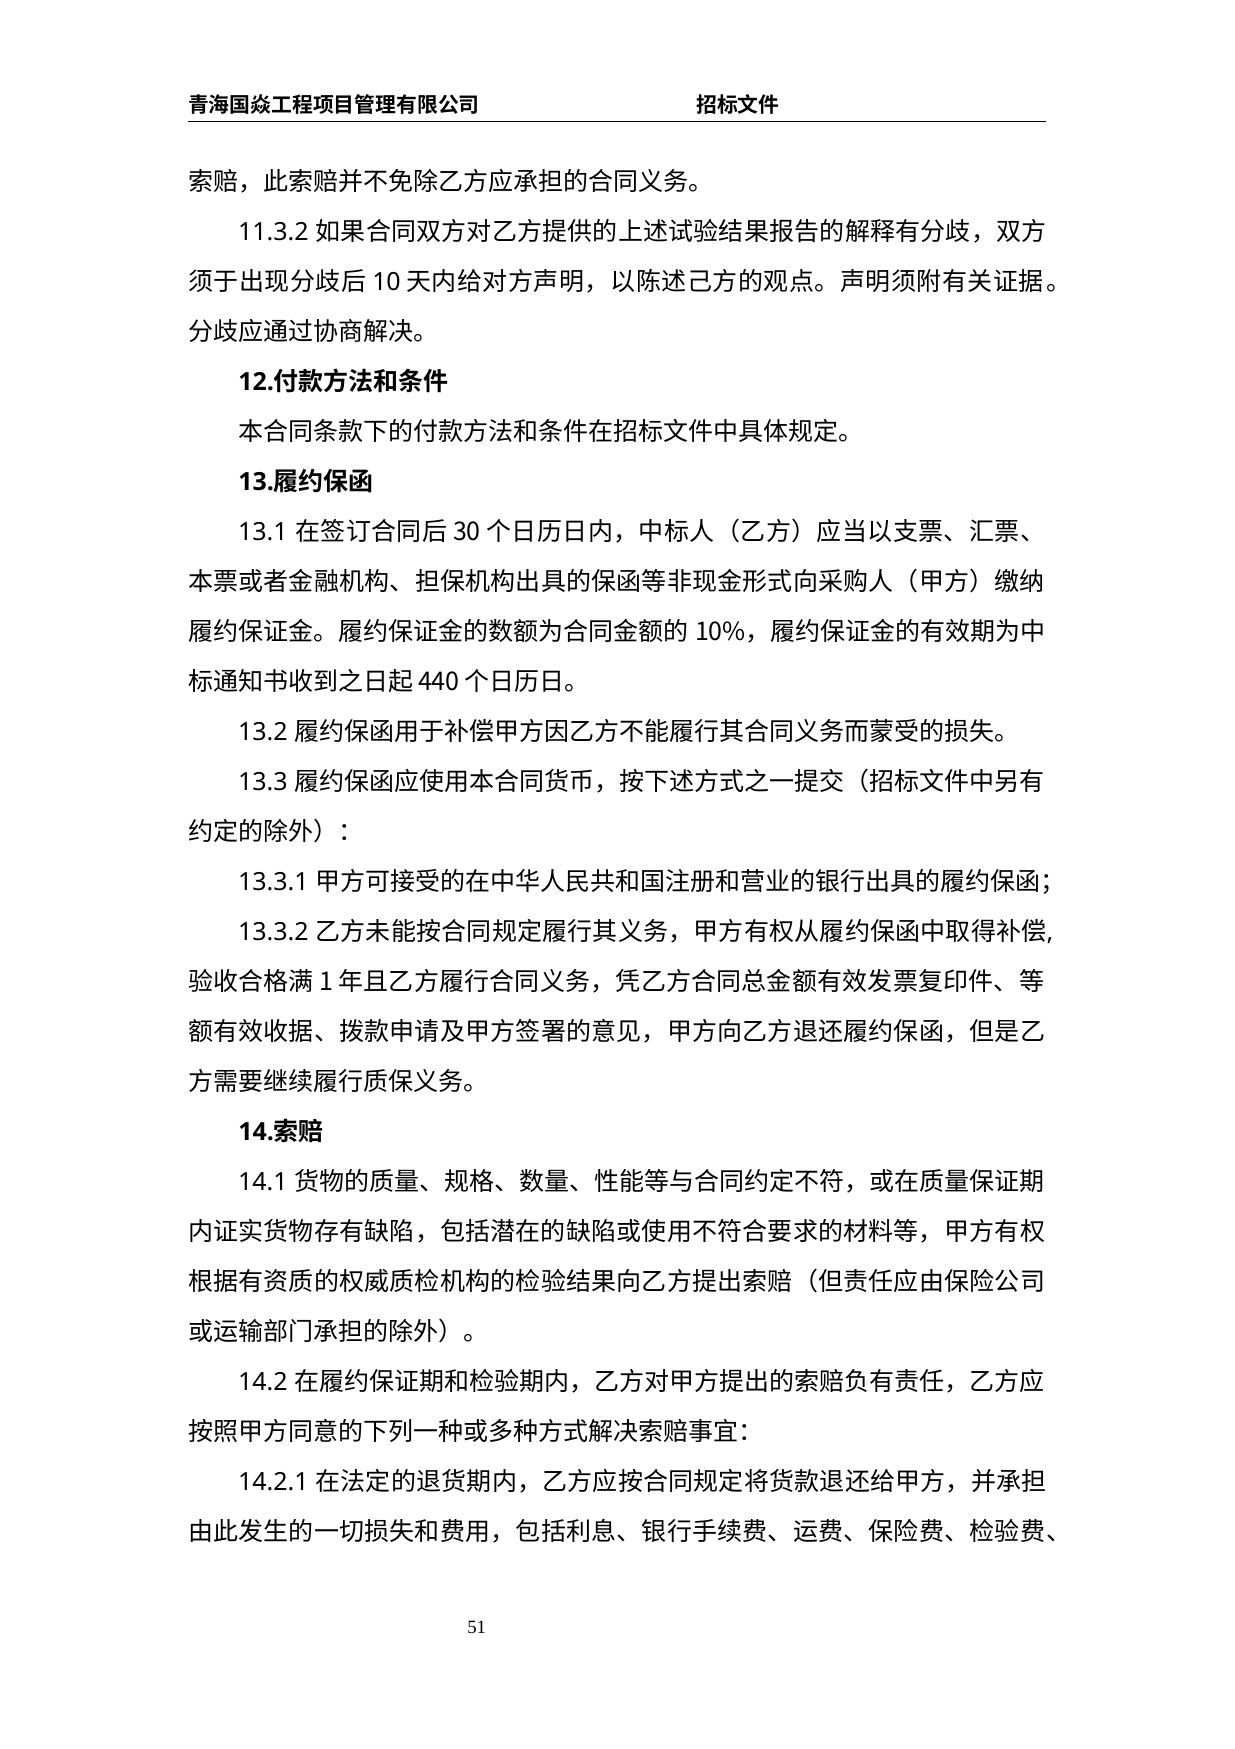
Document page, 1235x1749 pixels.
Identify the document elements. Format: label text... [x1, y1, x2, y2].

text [188, 1450, 1046, 1550]
text 14.2 在履约保证期和检验期内，乙方对甲方提出的索赔负有责任，乙方应按照甲方同意的下列一种或多种方式解决索赔事宜： [188, 1350, 1046, 1450]
text 14.1 货物的质量、规格、数量、性能等与合同约定不符，或在质量保证期内证实货物存有缺陷，包括潜在的缺陷或使用不符合要求的材料等，甲方有权根据有资质的权威质检机构的检验结果向乙方提出索赔（但责任应由保险公司或运输部门承担的除外）。 [188, 1150, 1046, 1350]
text 13.3 履约保函应使用本合同货币，按下述方式之一提交（招标文件中另有约定的除外）： [188, 750, 1046, 850]
text 13.1 在签订合同后30个日历日内，中标人（乙方）应当以支票、汇票、本票或者金融机构、担保机构出具的保函等非现金形式向采购人（甲方）缴纳履约保证金。履约保证金的数额为合同金额的10%，履约保证金的有效期为中标通知书收到之日起440个日历日。 [188, 500, 1046, 700]
text 13.2 履约保函用于补偿甲方因乙方不能履行其合同义务而蒙受的损失。 [188, 700, 1046, 750]
text 14.索赔 [188, 1100, 1046, 1150]
text 本合同条款下的付款方法和条件在招标文件中具体规定。 [188, 400, 1046, 450]
text 13.3.2 乙方未能按合同规定履行其义务，甲方有权从履约保函中取得补偿,验收合格满1年且乙方履行合同义务，凭乙方合同总金额有效发票复印件、等额有效收据、拨款申请及甲方签署的意见，甲方向乙方退还履约保函，但是乙方需要继续履行质保义务。 [188, 900, 1046, 1100]
text 13.3.1 甲方可接受的在中华人民共和国注册和营业的银行出具的履约保函； [188, 850, 1046, 900]
text 13.履约保函 [188, 450, 1046, 500]
text 11.3.2 如果合同双方对乙方提供的上述试验结果报告的解释有分歧，双方须于出现分歧后10天内给对方声明，以陈述己方的观点。声明须附有关证据。分歧应通过协商解决。 [188, 200, 1046, 350]
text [188, 150, 1046, 200]
text 12.付款方法和条件 [188, 350, 1046, 400]
